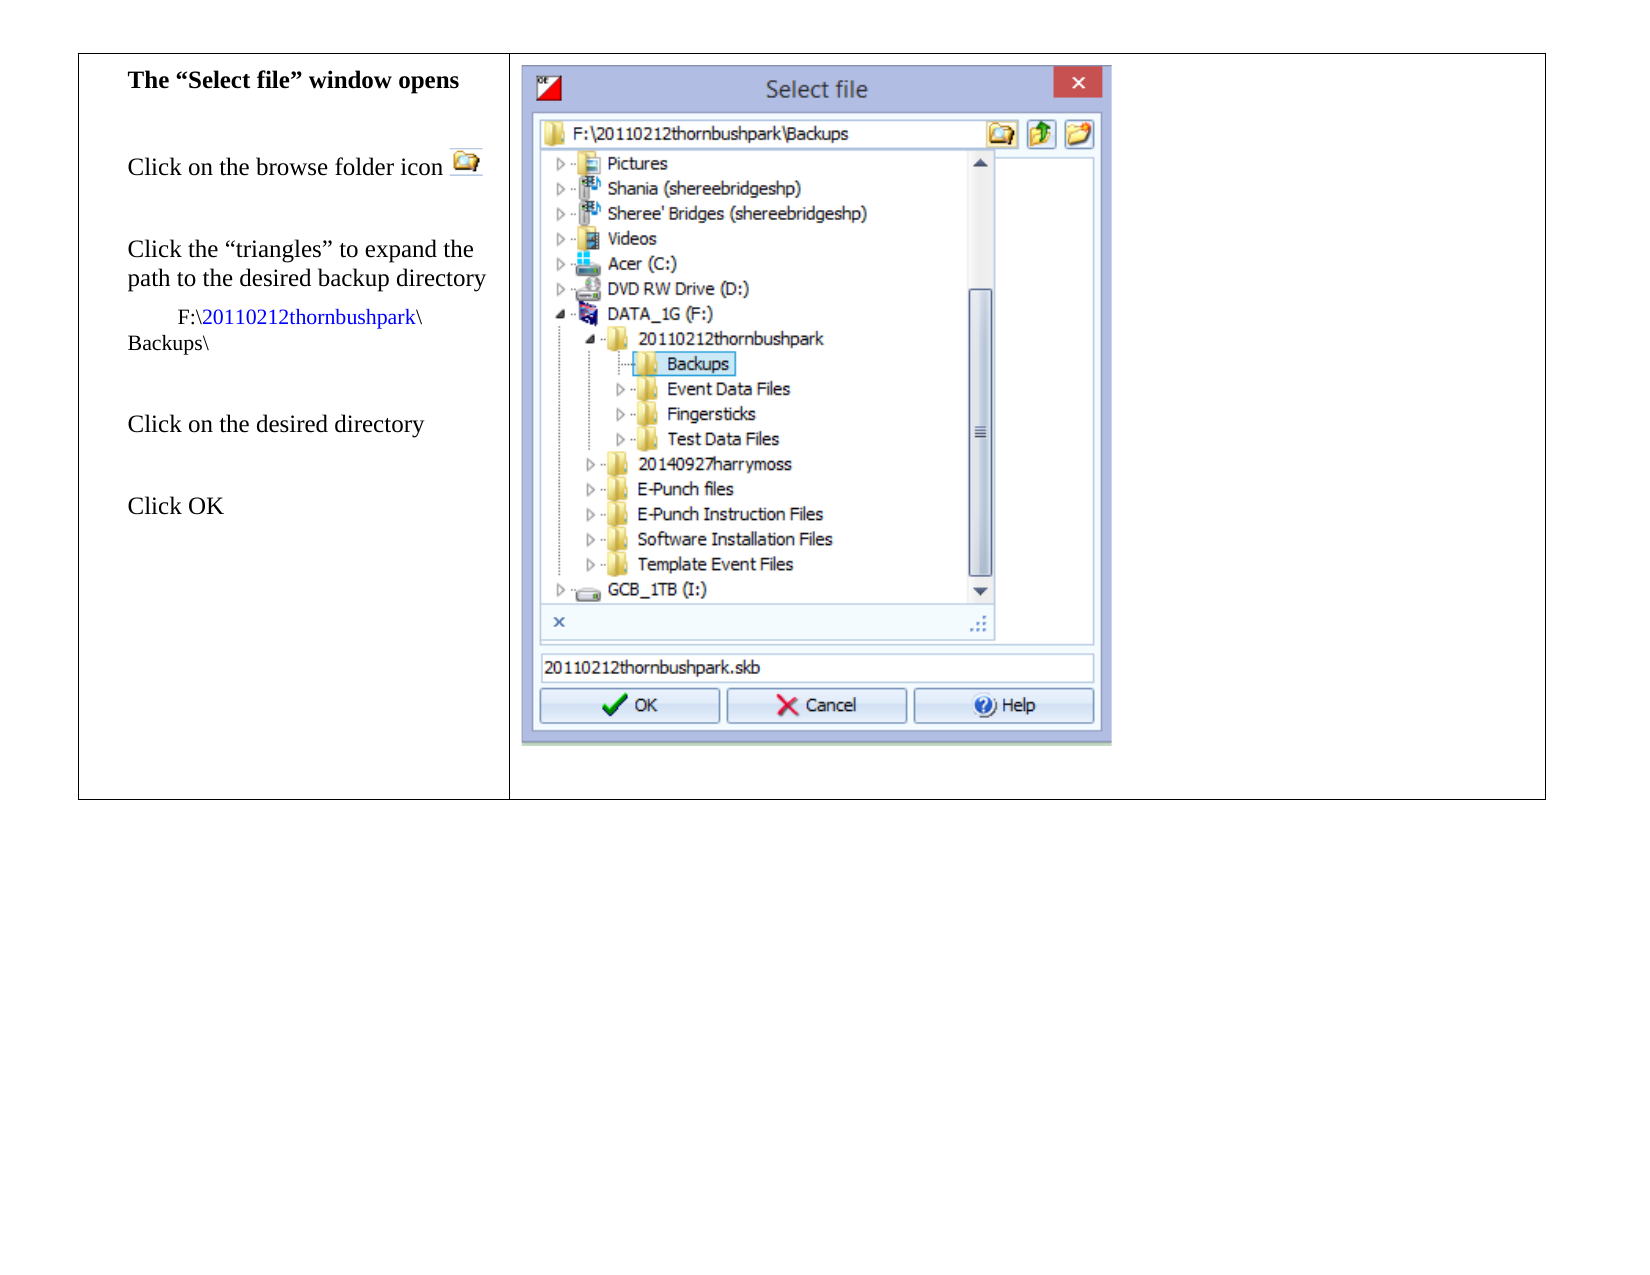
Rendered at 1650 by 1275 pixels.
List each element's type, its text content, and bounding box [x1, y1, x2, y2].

picture [521, 65, 1112, 746]
table_cell [510, 54, 1545, 798]
table_cell The “Select file” window opens Click on the browse folder icon Click the “triangles” to expand the path to the desired backup directory F:\20110212thornbushpark\Backups\ Click on the desired directory Click OK [79, 54, 509, 798]
picture [449, 148, 483, 176]
